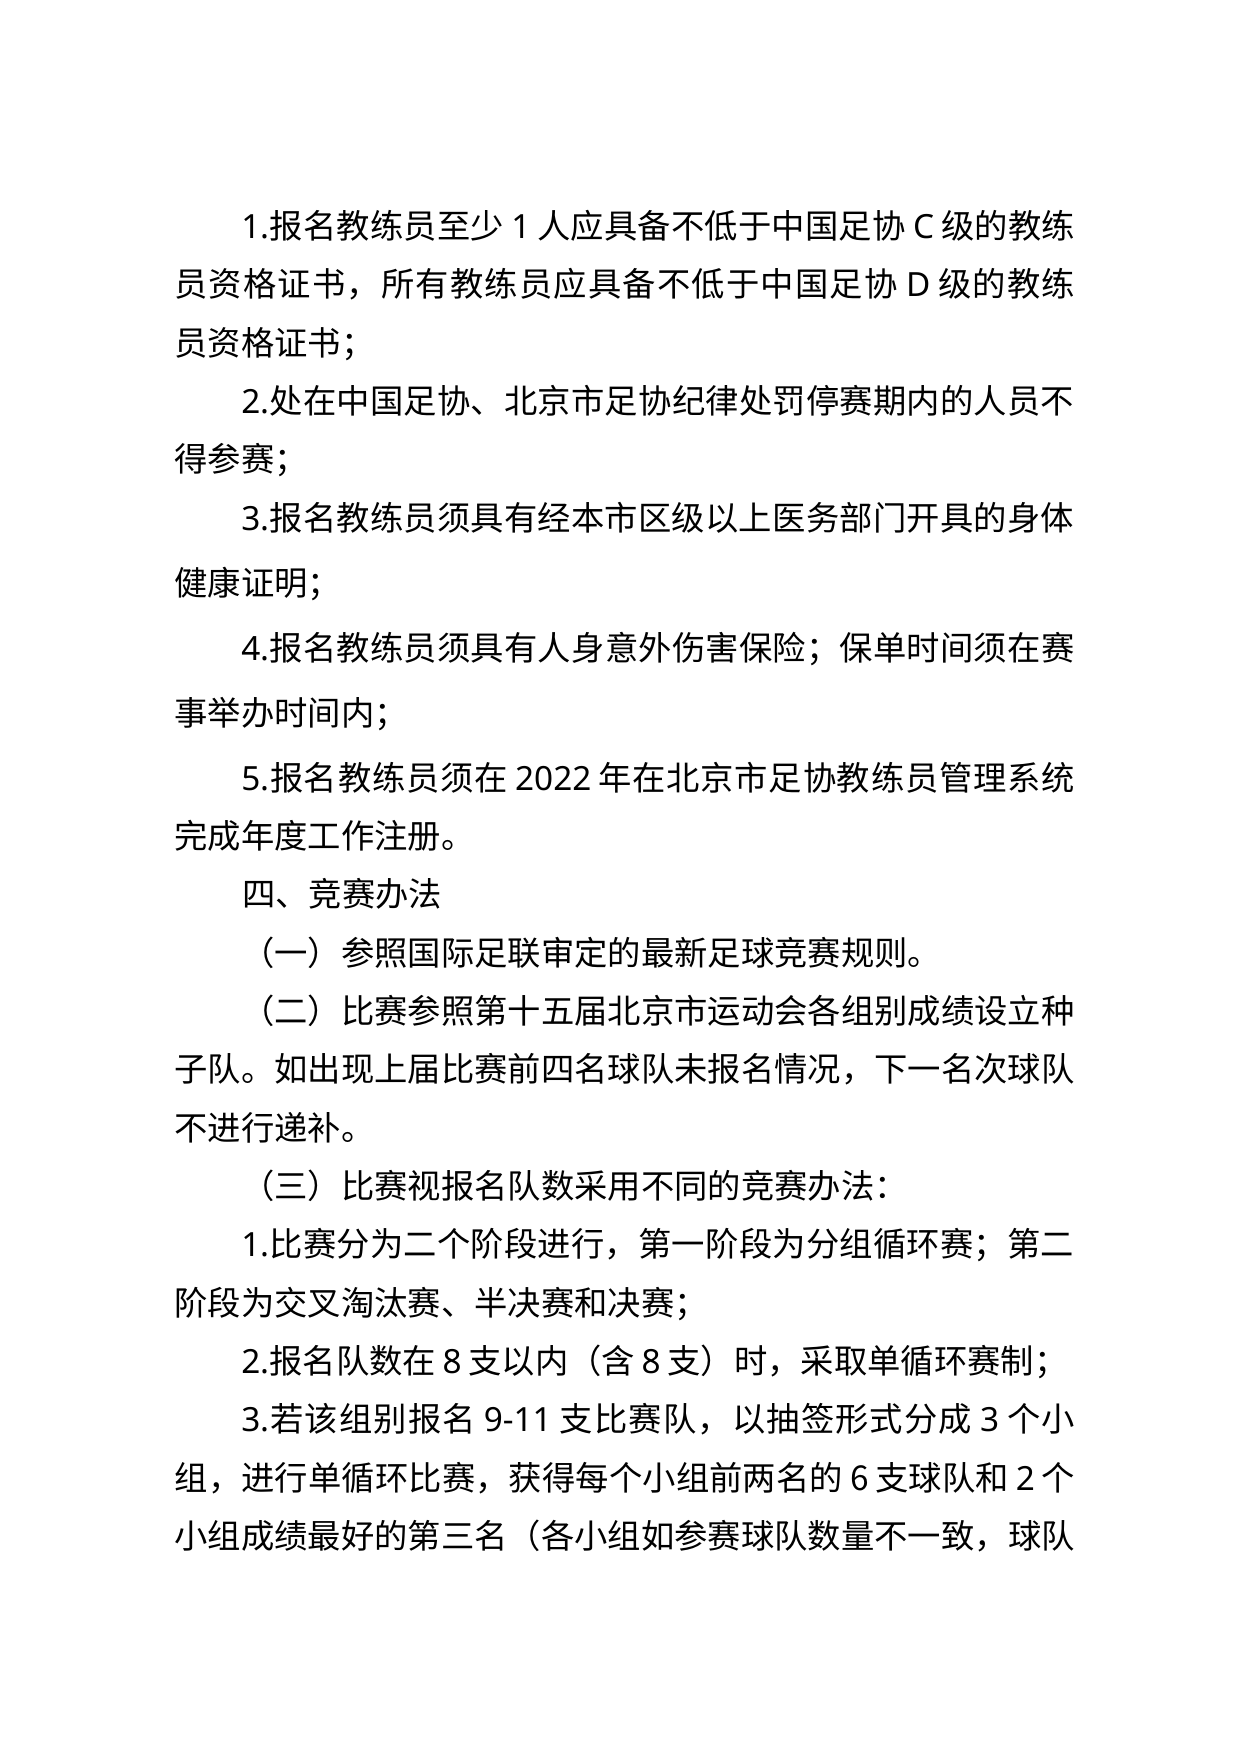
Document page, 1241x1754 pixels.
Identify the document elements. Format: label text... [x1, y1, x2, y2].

text （二）比赛参照第十五届北京市运动会各组别成绩设立种子队。如出现上届比赛前四名球队未报名情况，下一名次球队不进行递补。 [174, 977, 1075, 1152]
text 5.报名教练员须在2022年在北京市足协教练员管理系统完成年度工作注册。 [174, 743, 1075, 860]
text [174, 1385, 1075, 1560]
text 4.报名教练员须具有人身意外伤害保险；保单时间须在赛事举办时间内； [174, 613, 1075, 743]
text 四、竞赛办法 [175, 860, 1075, 918]
text 1.报名教练员至少1人应具备不低于中国足协C级的教练员资格证书，所有教练员应具备不低于中国足协D级的教练员资格证书； [174, 192, 1075, 367]
text 2.报名队数在8支以内（含8支）时，采取单循环赛制； [174, 1327, 1075, 1385]
text 3.报名教练员须具有经本市区级以上医务部门开具的身体健康证明； [174, 483, 1075, 613]
text （一）参照国际足联审定的最新足球竞赛规则。 [174, 918, 1075, 977]
text 1.比赛分为二个阶段进行，第一阶段为分组循环赛；第二阶段为交叉淘汰赛、半决赛和决赛； [174, 1210, 1075, 1327]
text 2.处在中国足协、北京市足协纪律处罚停赛期内的人员不得参赛； [174, 367, 1075, 483]
text （三）比赛视报名队数采用不同的竞赛办法： [174, 1152, 1075, 1210]
